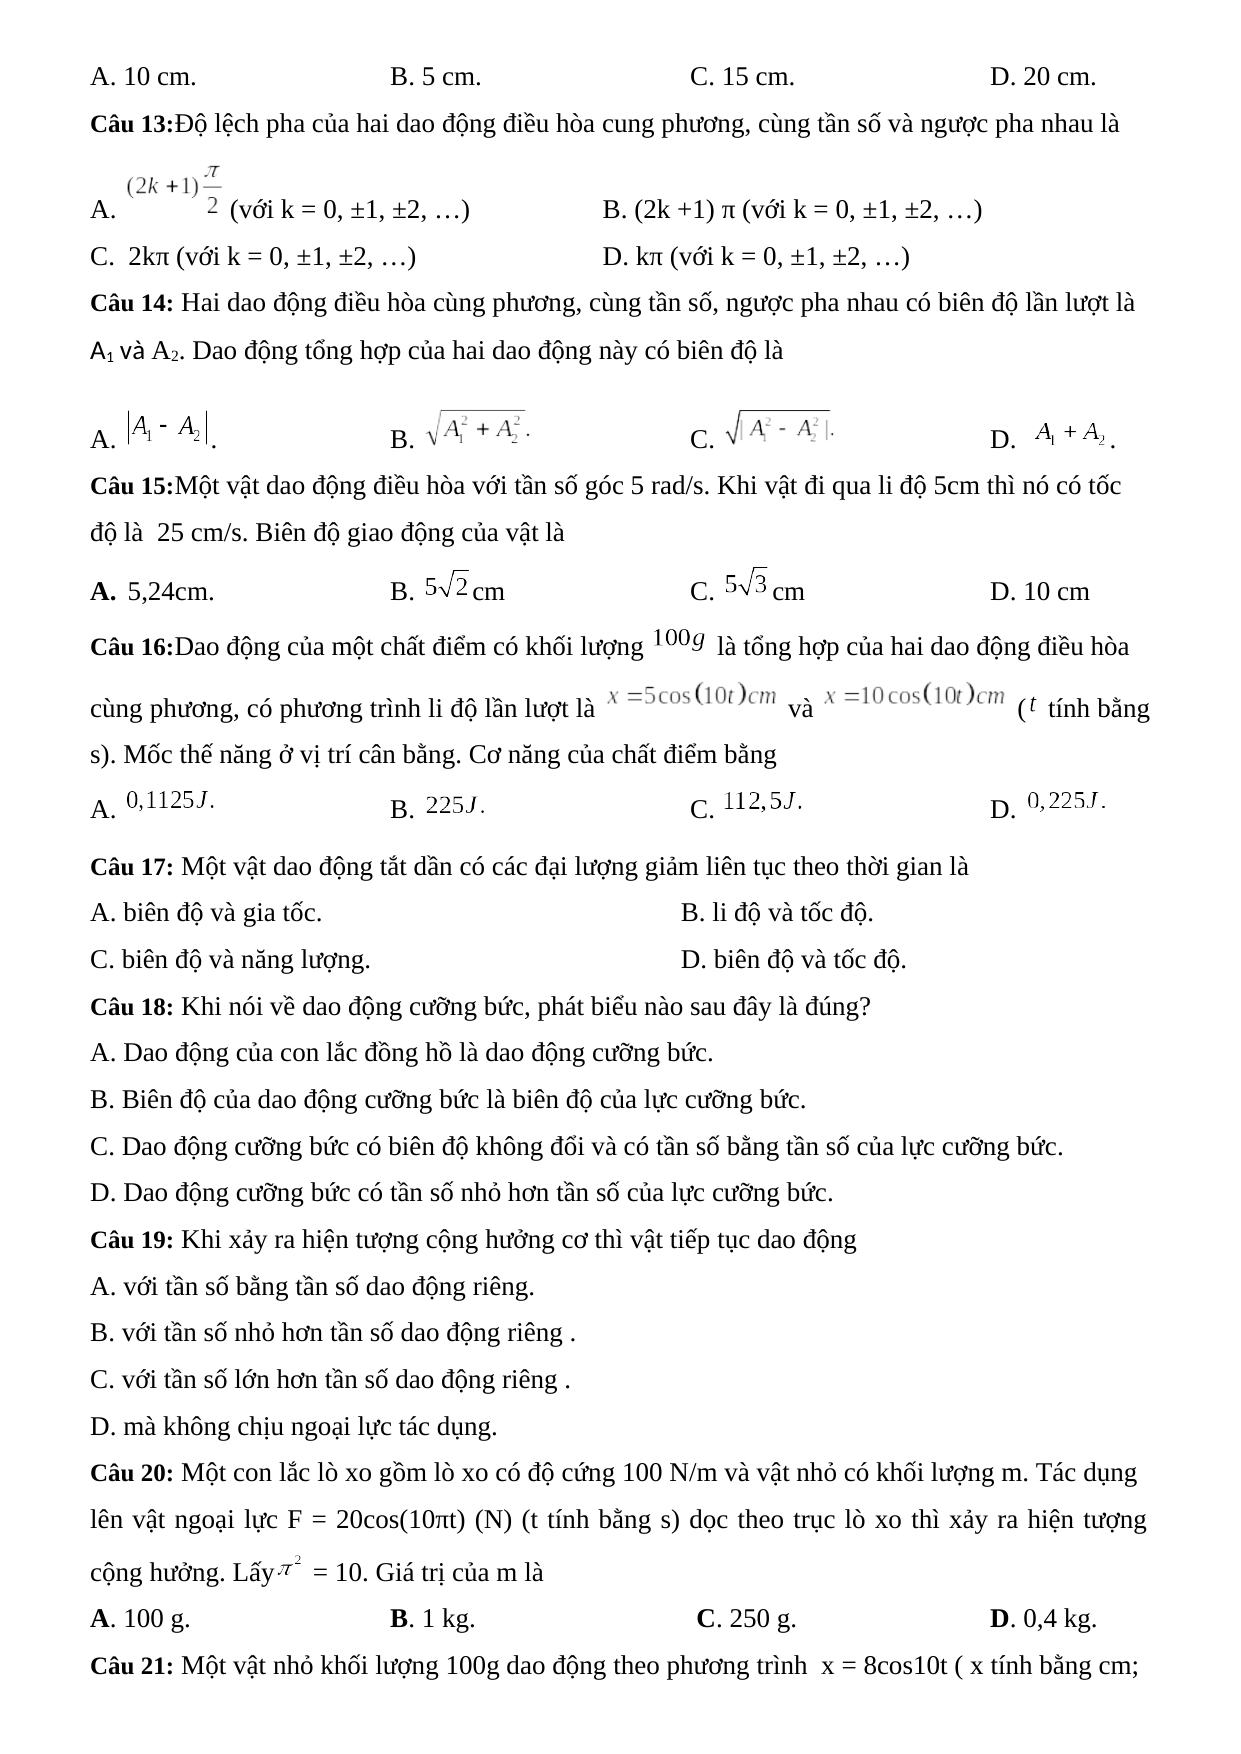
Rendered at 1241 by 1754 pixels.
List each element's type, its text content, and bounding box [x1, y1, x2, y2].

text B. Biên độ của dao động cưỡng bức là biên độ của lực cưỡng bức. [90, 1083, 1150, 1114]
list Một con lắc lò xo gồm lò xo có độ cứng 100 N/m và vật nhỏ có khối lượng m. Tác dụng [90, 1456, 1150, 1487]
text C. biên độ và năng lượng. D. biên độ và tốc độ. [90, 943, 1150, 974]
list Hai dao động điều hòa cùng phương, cùng tần số, ngược pha nhau có biên độ lần lượt là [90, 286, 1150, 317]
text A. (với k = 0, ±1, ±2, …) B. (2k +1) π (với k = 0, ±1, ±2, …) [90, 153, 1150, 224]
text C. 2kπ (với k = 0, ±1, ±2, …) D. kπ (với k = 0, ±1, ±2, …) [90, 239, 1150, 271]
list Một vật nhỏ khối lượng 100g dao động theo phương trình x = 8cos10t ( x tính bằng cm; [90, 1649, 1150, 1680]
text A1 và A2. Dao động tổng hợp của hai dao động này có biên độ là [90, 333, 1150, 366]
list Một vật dao động tắt dần có các đại lượng giảm liên tục theo thời gian là [90, 850, 1150, 881]
text C. với tần số lớn hơn tần số dao động riêng . [90, 1363, 1150, 1394]
text A. 10 cm. B. 5 cm. C. 15 cm. D. 20 cm. [90, 60, 1150, 91]
text A. với tần số bằng tần số dao động riêng. [90, 1270, 1150, 1301]
text A. 100 g. B. 1 kg. C. 250 g. D. 0,4 kg. [90, 1602, 1150, 1633]
text C. Dao động cưỡng bức có biên độ không đổi và có tần số bằng tần số của lực cưỡng bức. [90, 1130, 1150, 1161]
list Độ lệch pha của hai dao động điều hòa cung phương, cùng tần số và ngược pha nhau là [90, 107, 1150, 138]
text độ là 25 cm/s. Biên độ giao động của vật là [90, 516, 1150, 547]
list Khi nói về dao động cưỡng bức, phát biểu nào sau đây là đúng? [90, 990, 1150, 1021]
list Khi xảy ra hiện tượng cộng hưởng cơ thì vật tiếp tục dao động [90, 1223, 1150, 1254]
text B. với tần số nhỏ hơn tần số dao động riêng . [90, 1316, 1150, 1347]
text A. biên độ và gia tốc. B. li độ và tốc độ. [90, 896, 1150, 927]
text lên vật ngoại lực F = 20cos(10πt) (N) (t tính bằng s) dọc theo trục lò xo thì xảy ra hiện tượng cộng hưởng. Lấy = 10. Giá trị của m là [90, 1503, 1150, 1587]
text cùng phương, có phương trình li độ lần lượt là và ( tính bằng s). Mốc thế năng ở vị trí cân bằng. Cơ năng của chất điểm bằng [90, 677, 1150, 770]
text A. . B. C. D. . [90, 403, 1150, 454]
text A. Dao động của con lắc đồng hồ là dao động cưỡng bức. [90, 1036, 1150, 1067]
list 5,24cm. B. cm C. cm D. 10 cm [90, 563, 1150, 607]
text D. mà không chịu ngoại lực tác dụng. [90, 1410, 1150, 1441]
list Một vật dao động điều hòa với tần số góc 5 rad/s. Khi vật đi qua li độ 5cm thì nó có tốc [90, 469, 1150, 501]
text D. Dao động cưỡng bức có tần số nhỏ hơn tần số của lực cưỡng bức. [90, 1176, 1150, 1207]
text A. B. C. D. [90, 785, 1150, 828]
list Dao động của một chất điểm có khối lượng là tổng hợp của hai dao động điều hòa [90, 622, 1150, 661]
